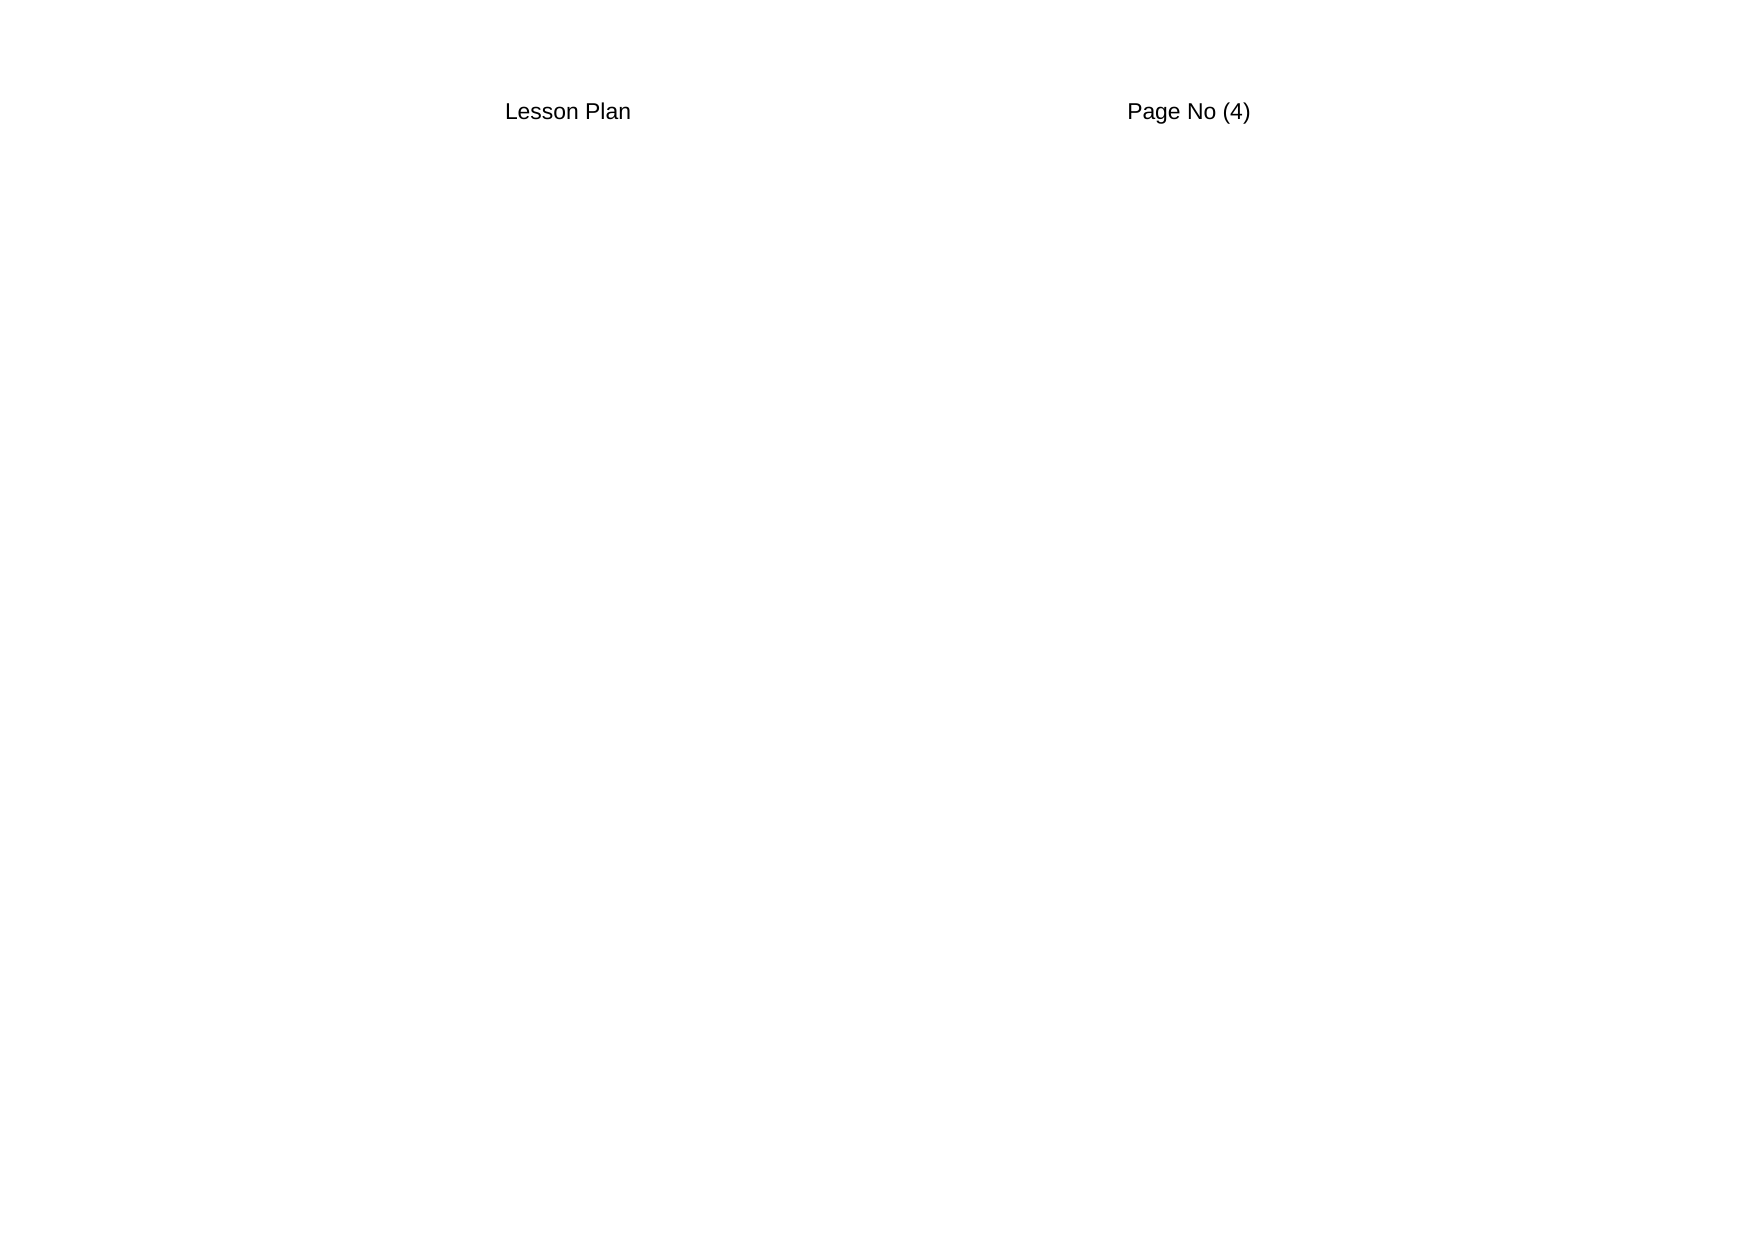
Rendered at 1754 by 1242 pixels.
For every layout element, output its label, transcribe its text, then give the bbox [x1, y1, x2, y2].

text Lesson Plan Page No (4) [14, 98, 1741, 124]
